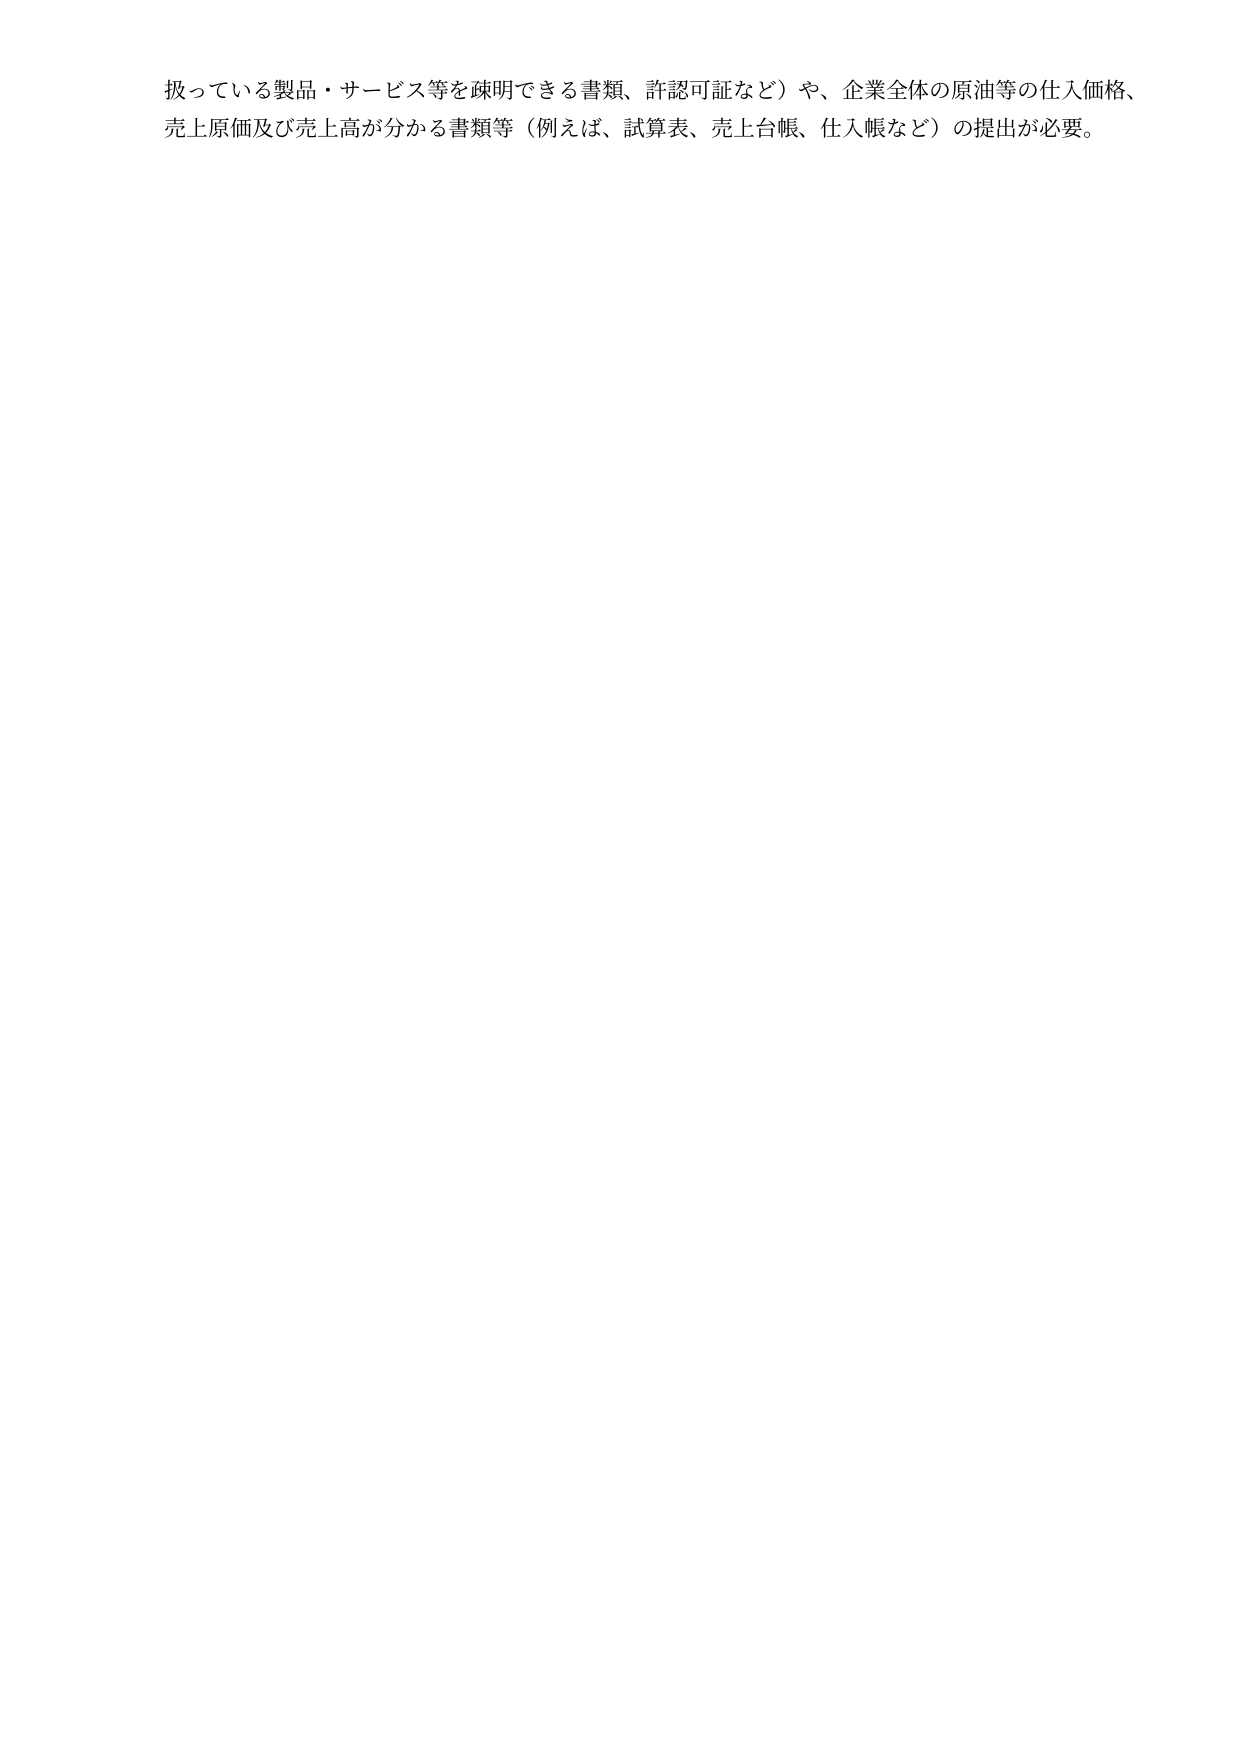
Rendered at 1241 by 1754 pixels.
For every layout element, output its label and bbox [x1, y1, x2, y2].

text [100, 71, 1157, 146]
